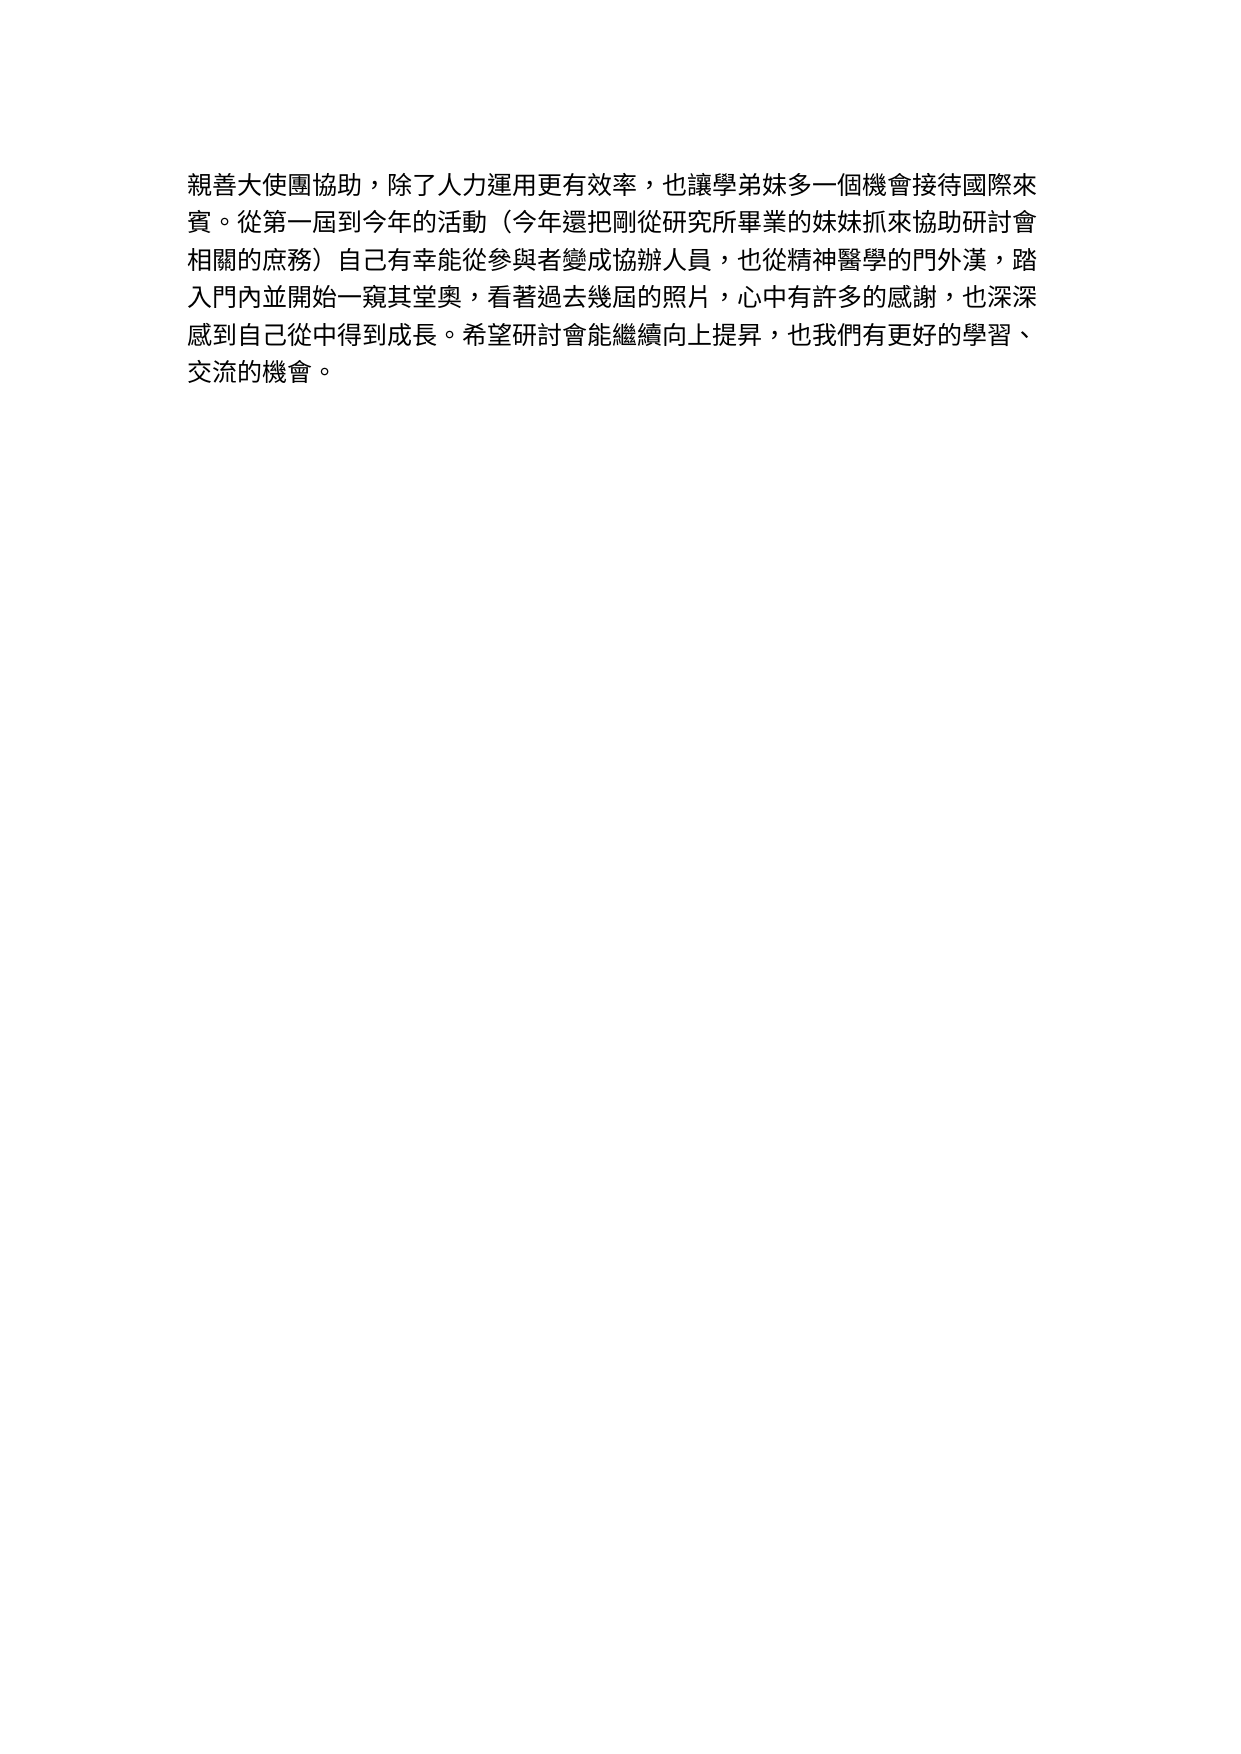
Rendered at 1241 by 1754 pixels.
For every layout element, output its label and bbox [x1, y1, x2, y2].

text [187, 164, 1053, 389]
